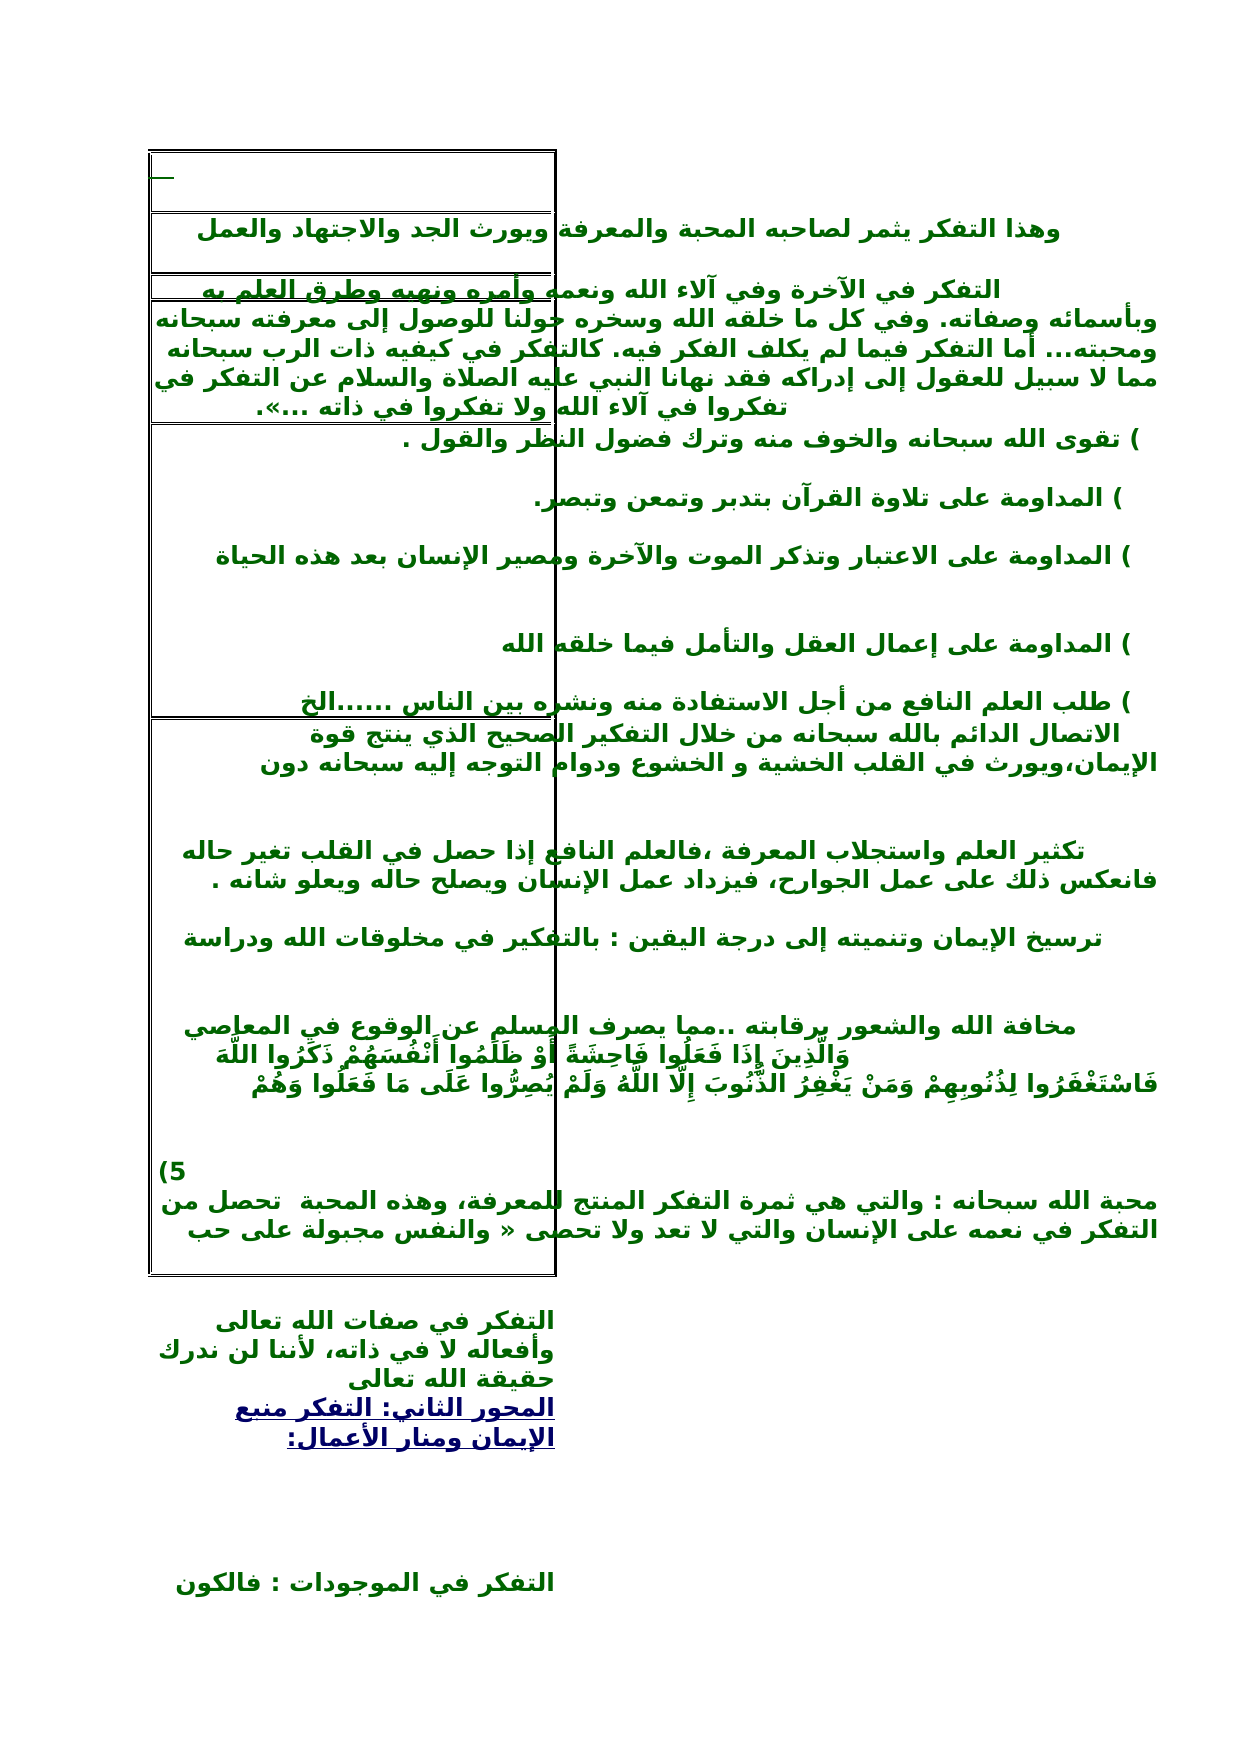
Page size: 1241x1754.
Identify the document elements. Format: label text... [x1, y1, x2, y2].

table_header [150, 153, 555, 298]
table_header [152, 297, 555, 716]
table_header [148, 1277, 555, 1606]
